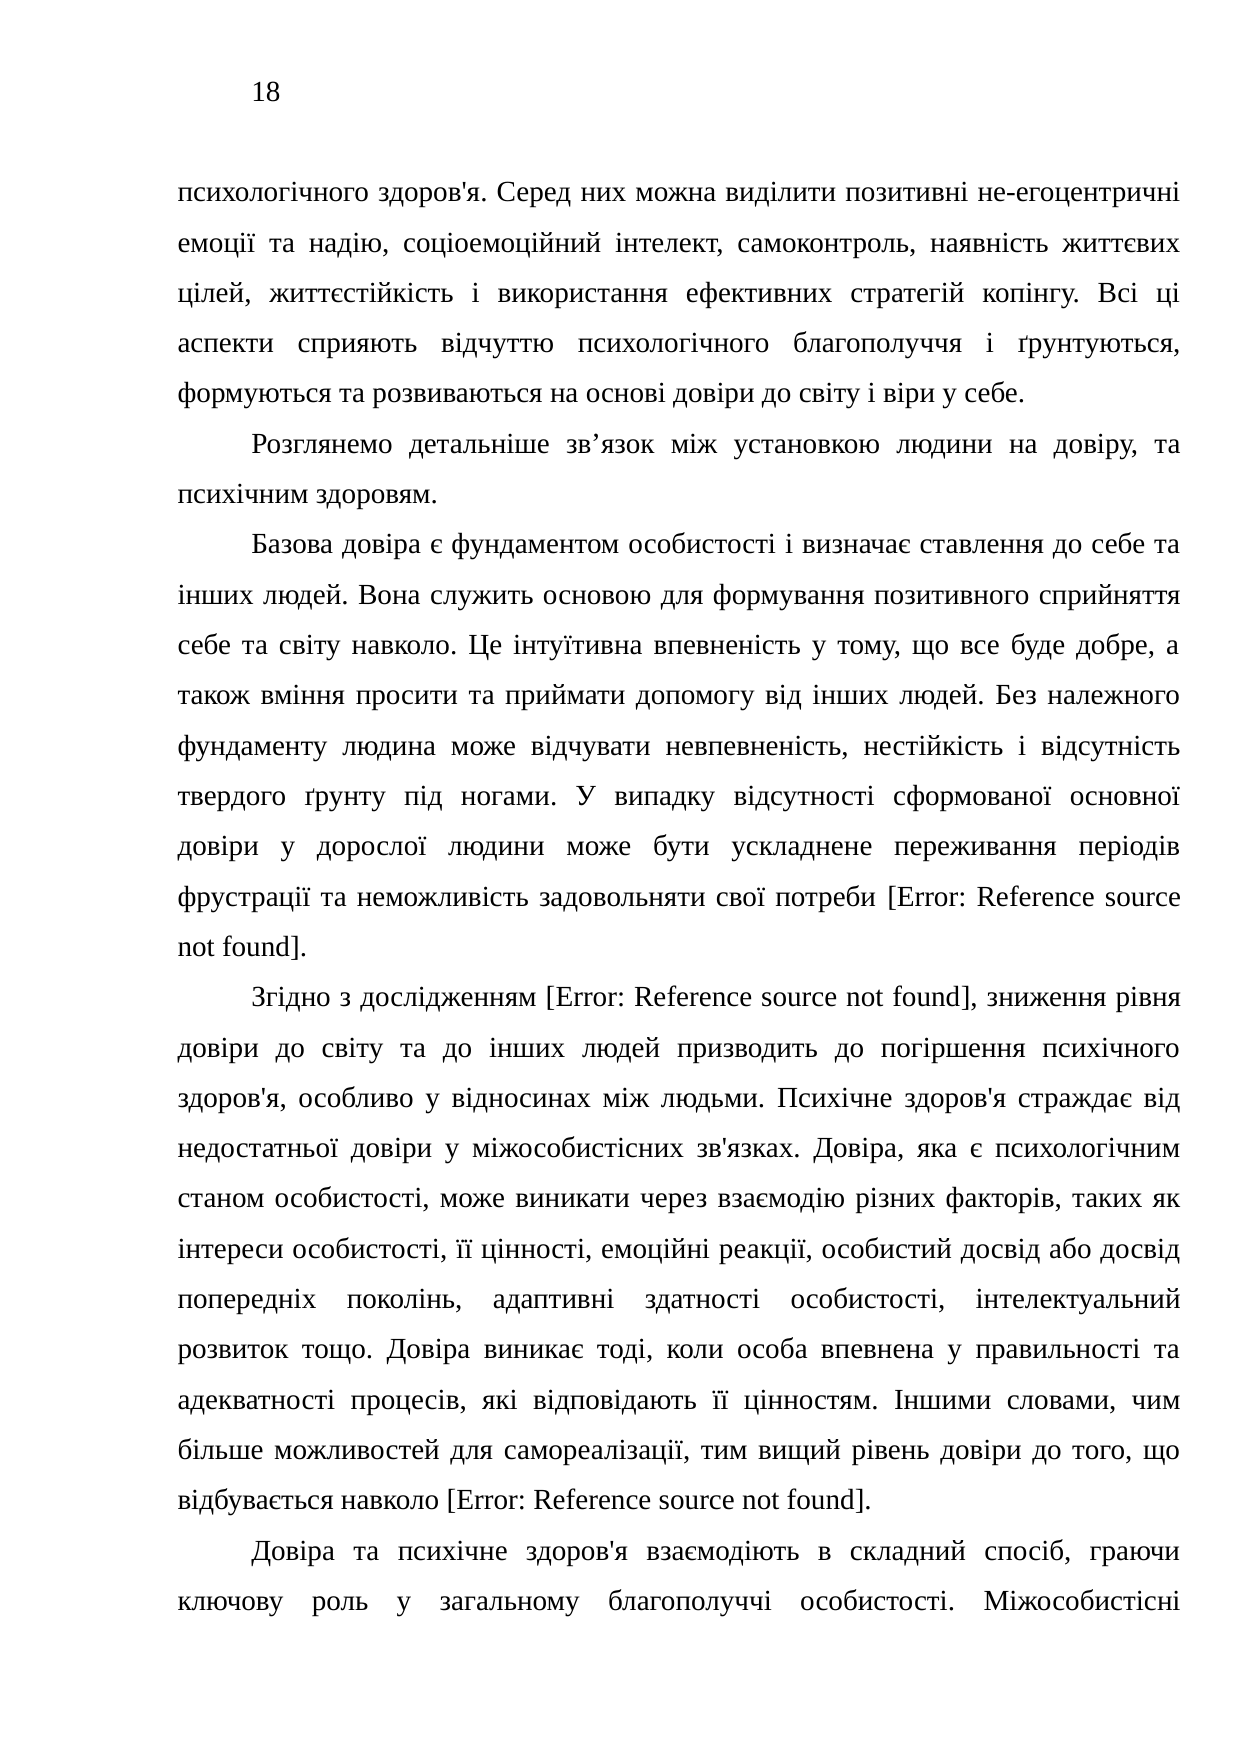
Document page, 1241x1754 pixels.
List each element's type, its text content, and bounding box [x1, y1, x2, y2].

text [177, 1533, 1181, 1617]
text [177, 174, 1181, 409]
text Розглянемо детальніше зв’язок між установкою людини на довіру, та психічним здоровям. [177, 426, 1181, 510]
